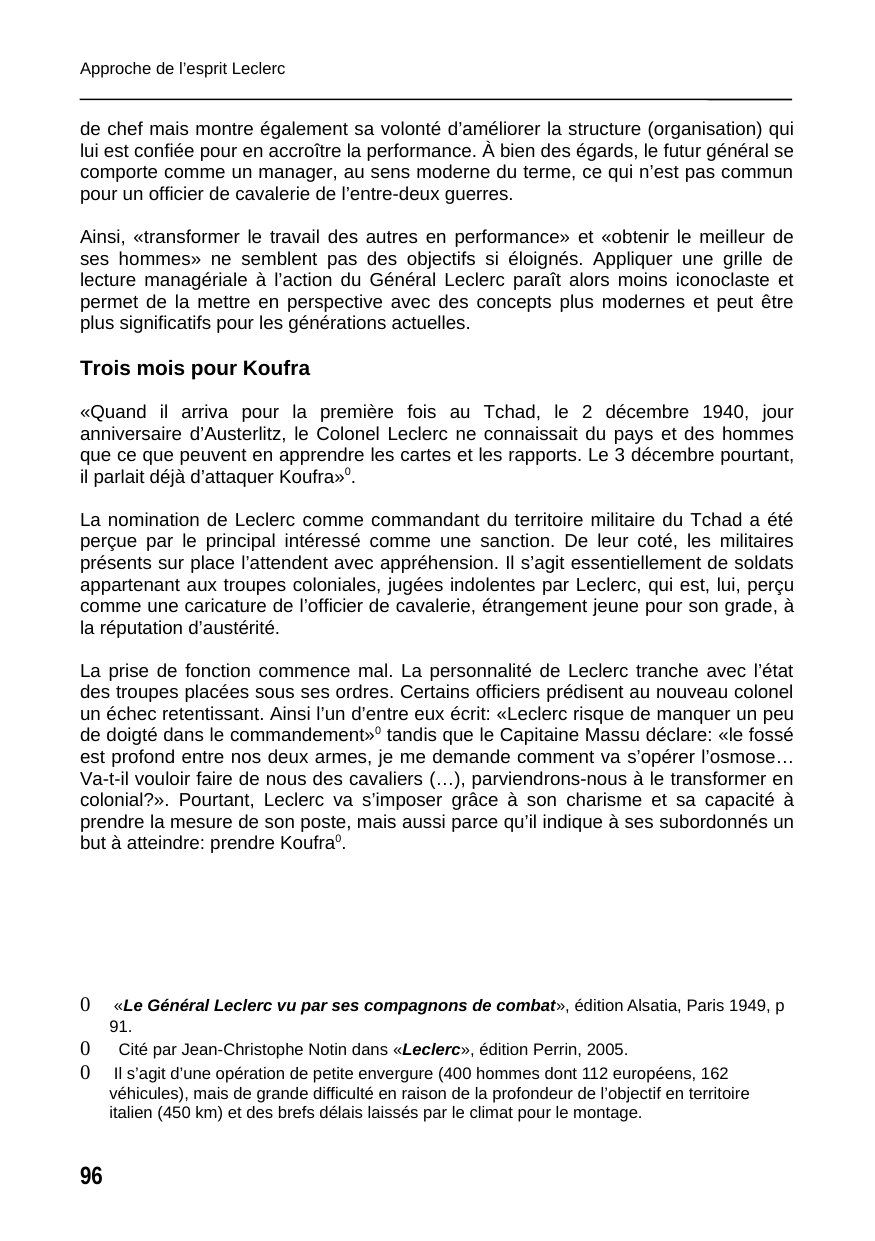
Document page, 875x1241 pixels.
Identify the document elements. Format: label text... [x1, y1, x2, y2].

text La nomination de Leclerc comme commandant du territoire militaire du Tchad a été perçue par le principal intéressé comme une sanction. De leur coté, les militaires présents sur place l’attendent avec appréhension. Il s’agit essentiellement de soldats appartenant aux troupes coloniales, jugées indolentes par Leclerc, qui est, lui, perçu comme une caricature de l’officier de cavalerie, étrangement jeune pour son grade, à la réputation d’austérité. [80, 509, 794, 638]
subtitle Trois mois pour Koufra [80, 355, 794, 379]
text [80, 118, 794, 204]
text «Quand il arriva pour la première fois au Tchad, le 2 décembre 1940, jour anniversaire d’Austerlitz, le Colonel Leclerc ne connaissait du pays et des hommes que ce que peuvent en apprendre les cartes et les rapports. Le 3 décembre pourtant, il parlait déjà d’attaquer Koufra». [80, 401, 794, 487]
text Ainsi, «transformer le travail des autres en performance» et «obtenir le meilleur de ses hommes» ne semblent pas des objectifs si éloignés. Appliquer une grille de lecture managériale à l’action du Général Leclerc paraît alors moins iconoclaste et permet de la mettre en perspective avec des concepts plus modernes et peut être plus significatifs pour les générations actuelles. [80, 226, 794, 334]
text La prise de fonction commence mal. La personnalité de Leclerc tranche avec l’état des troupes placées sous ses ordres. Certains officiers prédisent au nouveau colonel un échec retentissant. Ainsi l’un d’entre eux écrit: «Leclerc risque de manquer un peu de doigté dans le commandement» tandis que le Capitaine Massu déclare: «le fossé est profond entre nos deux armes, je me demande comment va s’opérer l’osmose… Va-t-il vouloir faire de nous des cavaliers (…), parviendrons-nous à le transformer en colonial?». Pourtant, Leclerc va s’imposer grâce à son charisme et sa capacité à prendre la mesure de son poste, mais aussi parce qu’il indique à ses subordonnés un but à atteindre: prendre Koufra. [80, 659, 794, 854]
